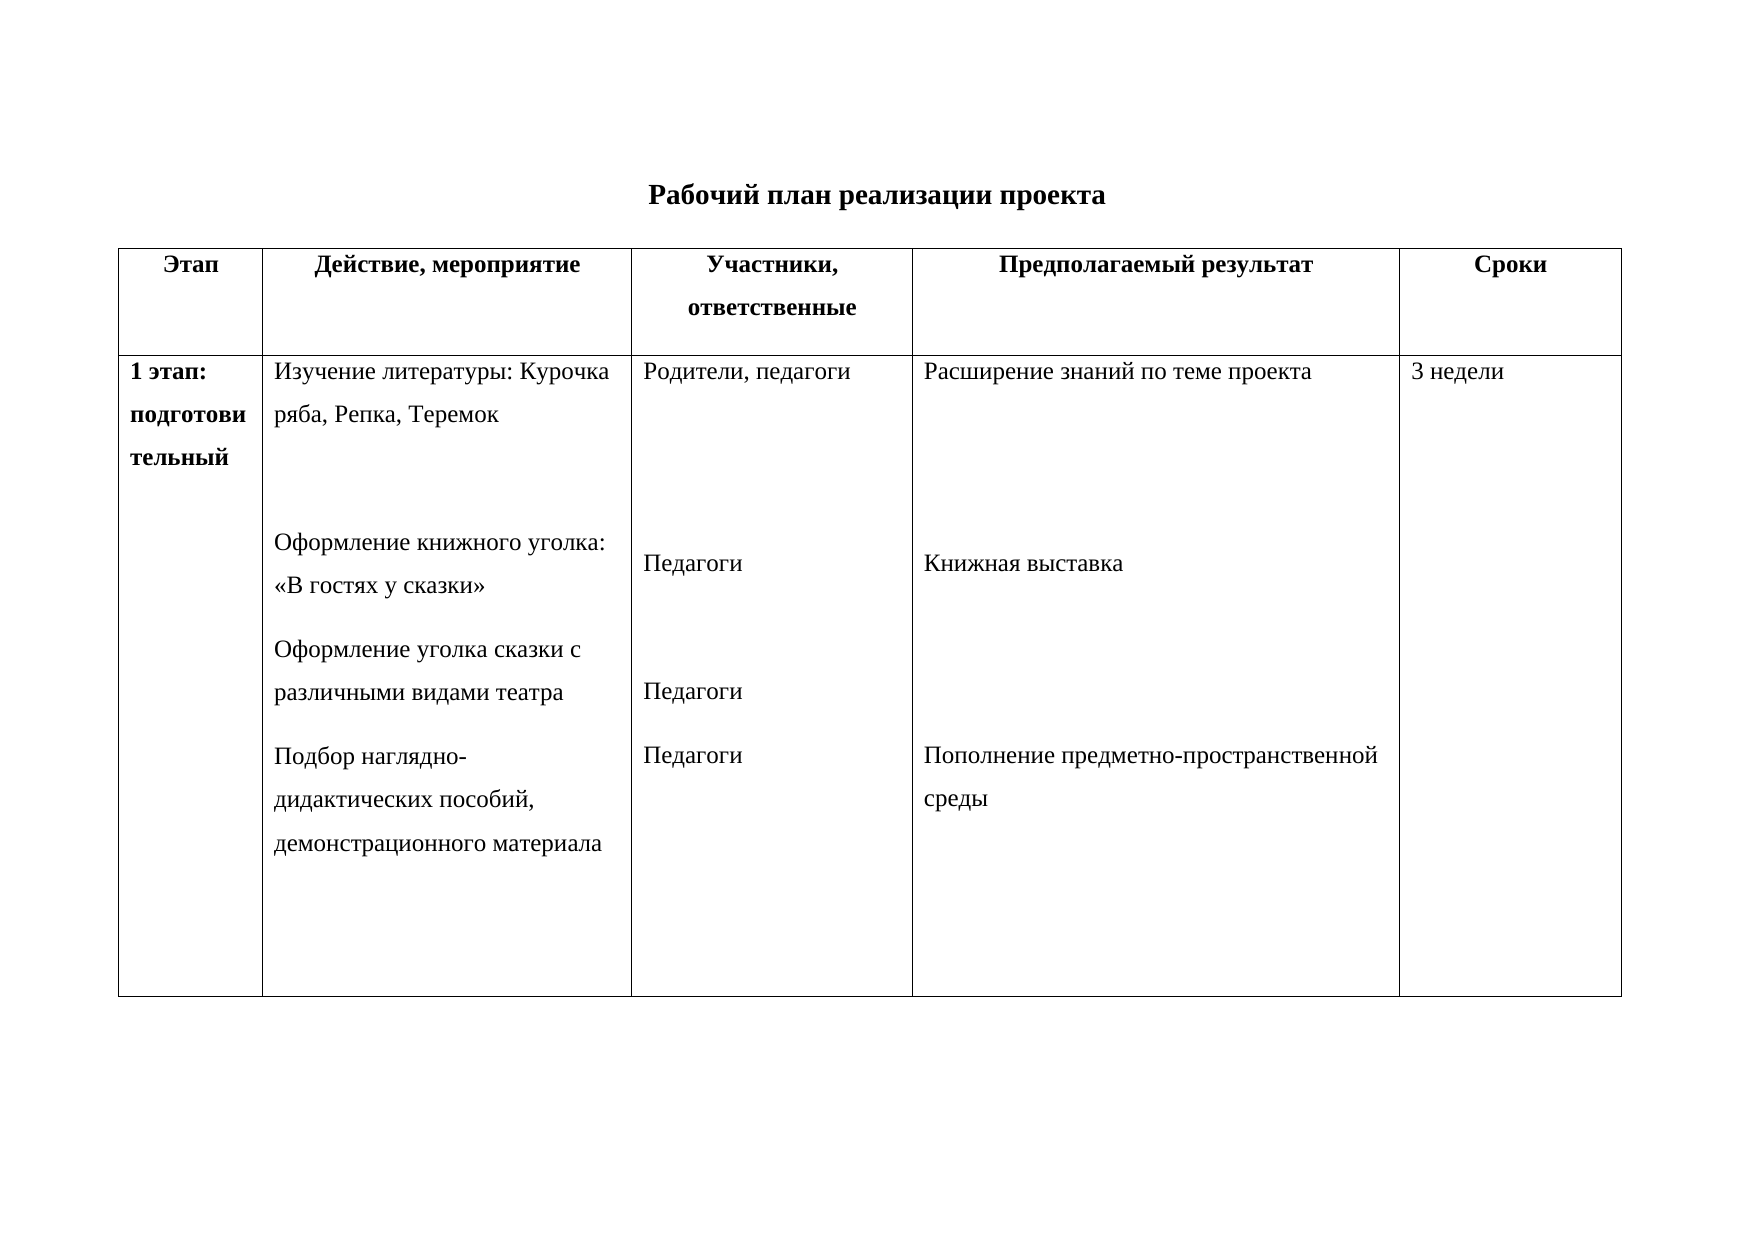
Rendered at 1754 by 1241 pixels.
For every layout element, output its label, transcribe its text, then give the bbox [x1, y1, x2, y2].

table_header Предполагаемый результат [913, 249, 1399, 355]
table_header Действие, мероприятие [263, 249, 631, 355]
text Рабочий план реализации проекта [118, 177, 1636, 211]
table_cell Родители, педагоги Педагоги Педагоги Педагоги [632, 356, 912, 996]
table_cell 3 недели [1400, 356, 1621, 996]
table_cell Расширение знаний по теме проекта Книжная выставка Пополнение предметно-пространственной среды [913, 356, 1399, 996]
table_header Сроки [1400, 249, 1621, 355]
table_header Участники, ответственные [632, 249, 912, 355]
table_header Этап [119, 249, 262, 355]
table_cell Изучение литературы: Курочка ряба, Репка, Теремок Оформление книжного уголка: «В гостях у сказки» Оформление уголка сказки с различными видами театра Подбор наглядно-дидактических пособий, демонстрационного материала [263, 356, 631, 996]
table_cell 1 этап: подготовительный [119, 356, 262, 996]
